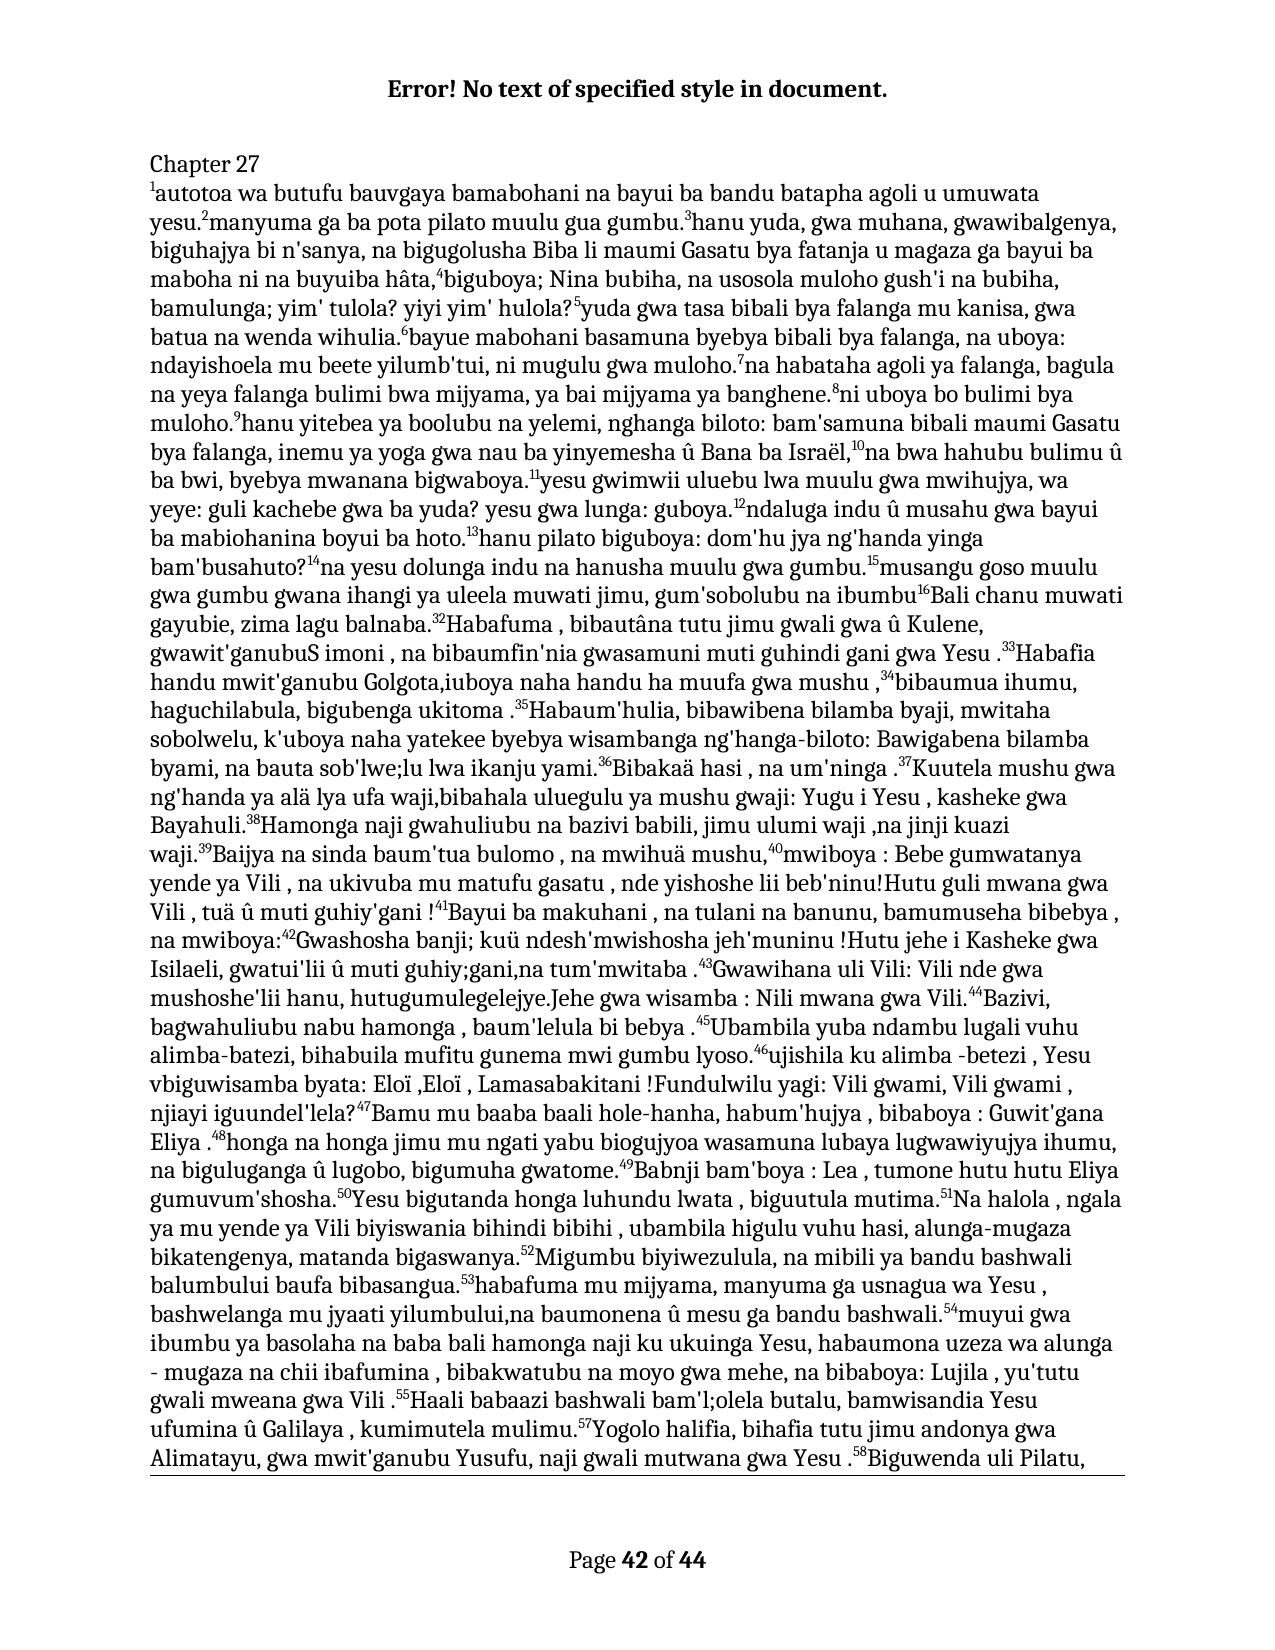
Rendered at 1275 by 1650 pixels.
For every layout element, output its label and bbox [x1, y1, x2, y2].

text [150, 150, 1125, 1475]
